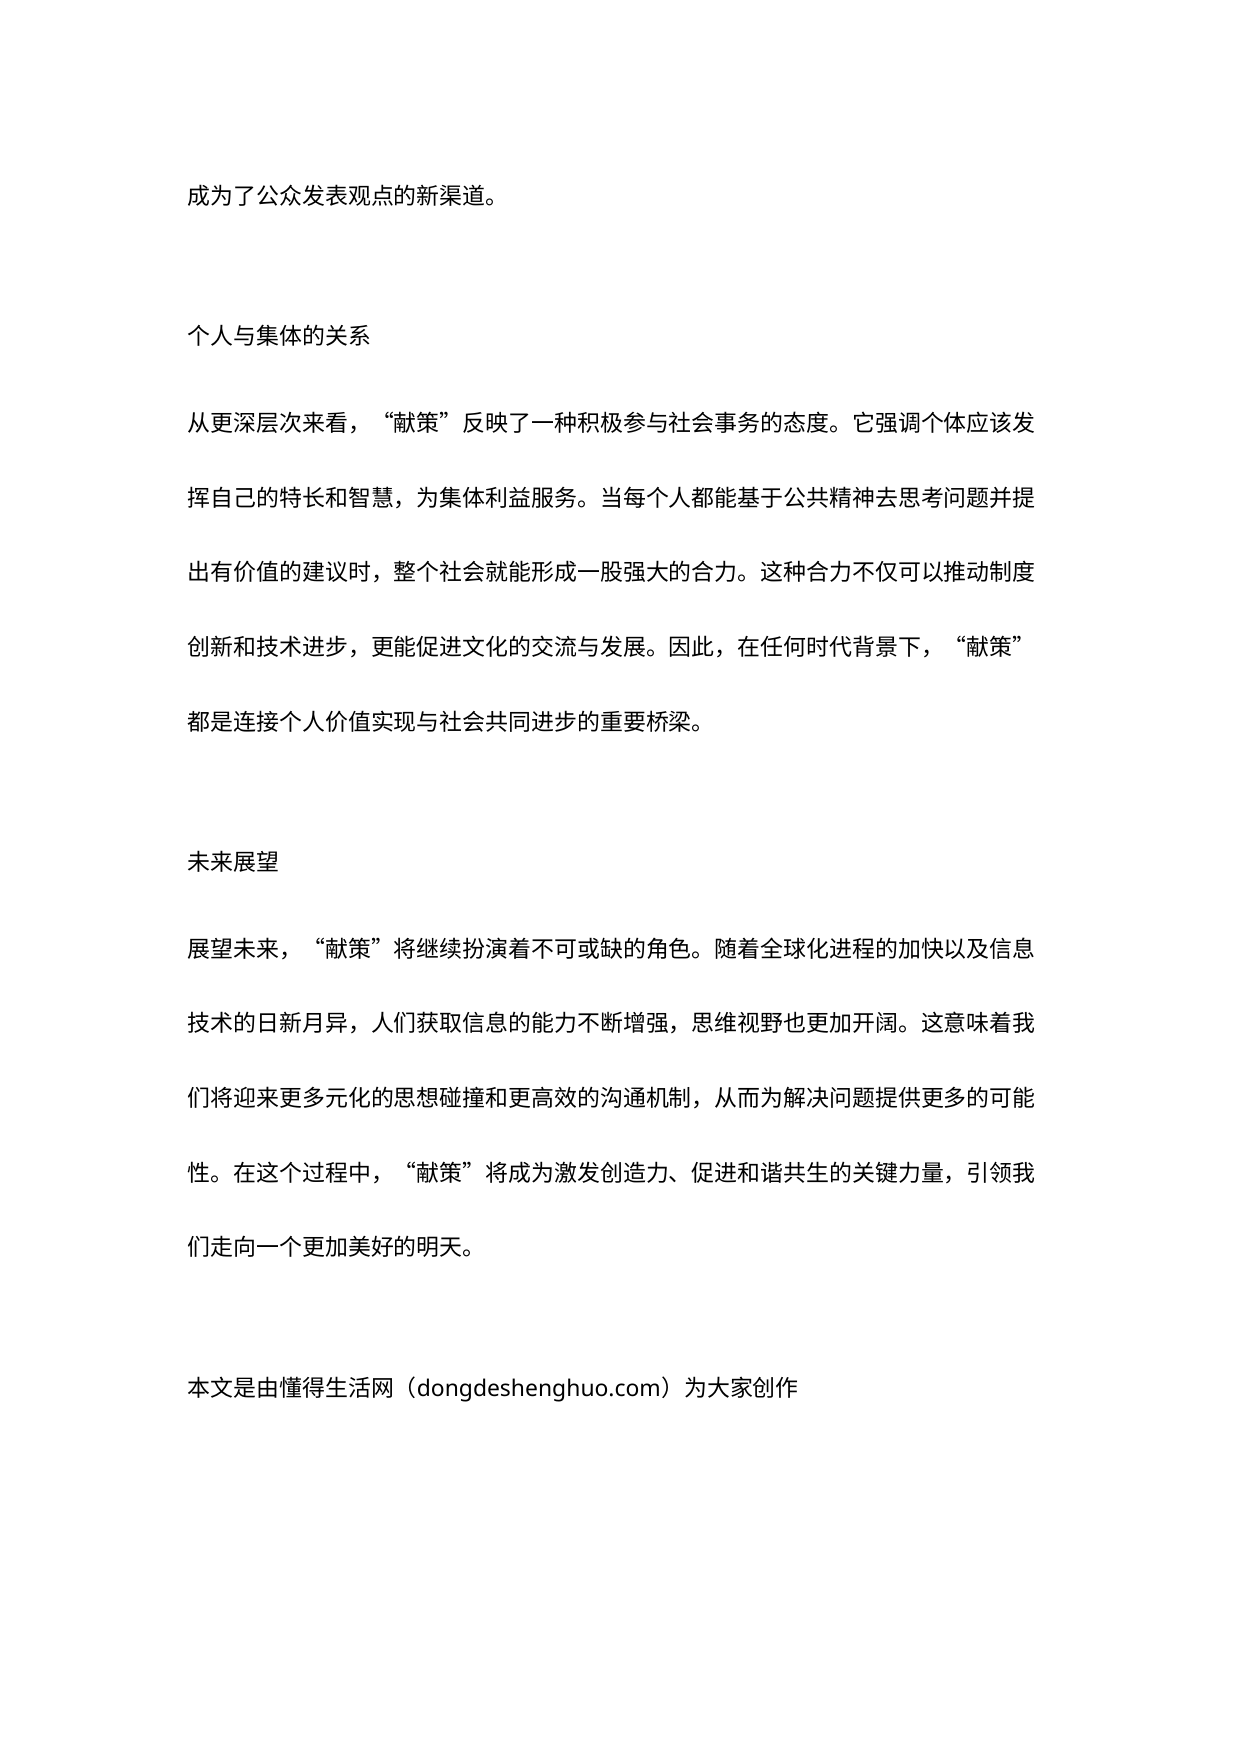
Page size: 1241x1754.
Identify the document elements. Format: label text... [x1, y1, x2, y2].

text 展望未来，“献策”将继续扮演着不可或缺的角色。随着全球化进程的加快以及信息技术的日新月异，人们获取信息的能力不断增强，思维视野也更加开阔。这意味着我们将迎来更多元化的思想碰撞和更高效的沟通机制，从而为解决问题提供更多的可能性。在这个过程中，“献策”将成为激发创造力、促进和谐共生的关键力量，引领我们走向一个更加美好的明天。 [187, 915, 1053, 1278]
text 未来展望 [187, 828, 1053, 893]
text 个人与集体的关系 [187, 302, 1053, 367]
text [187, 162, 1053, 227]
text 从更深层次来看，“献策”反映了一种积极参与社会事务的态度。它强调个体应该发挥自己的特长和智慧，为集体利益服务。当每个人都能基于公共精神去思考问题并提出有价值的建议时，整个社会就能形成一股强大的合力。这种合力不仅可以推动制度创新和技术进步，更能促进文化的交流与发展。因此，在任何时代背景下，“献策”都是连接个人价值实现与社会共同进步的重要桥梁。 [187, 389, 1053, 753]
text 本文是由懂得生活网（dongdeshenghuo.com）为大家创作 [187, 1354, 1053, 1419]
